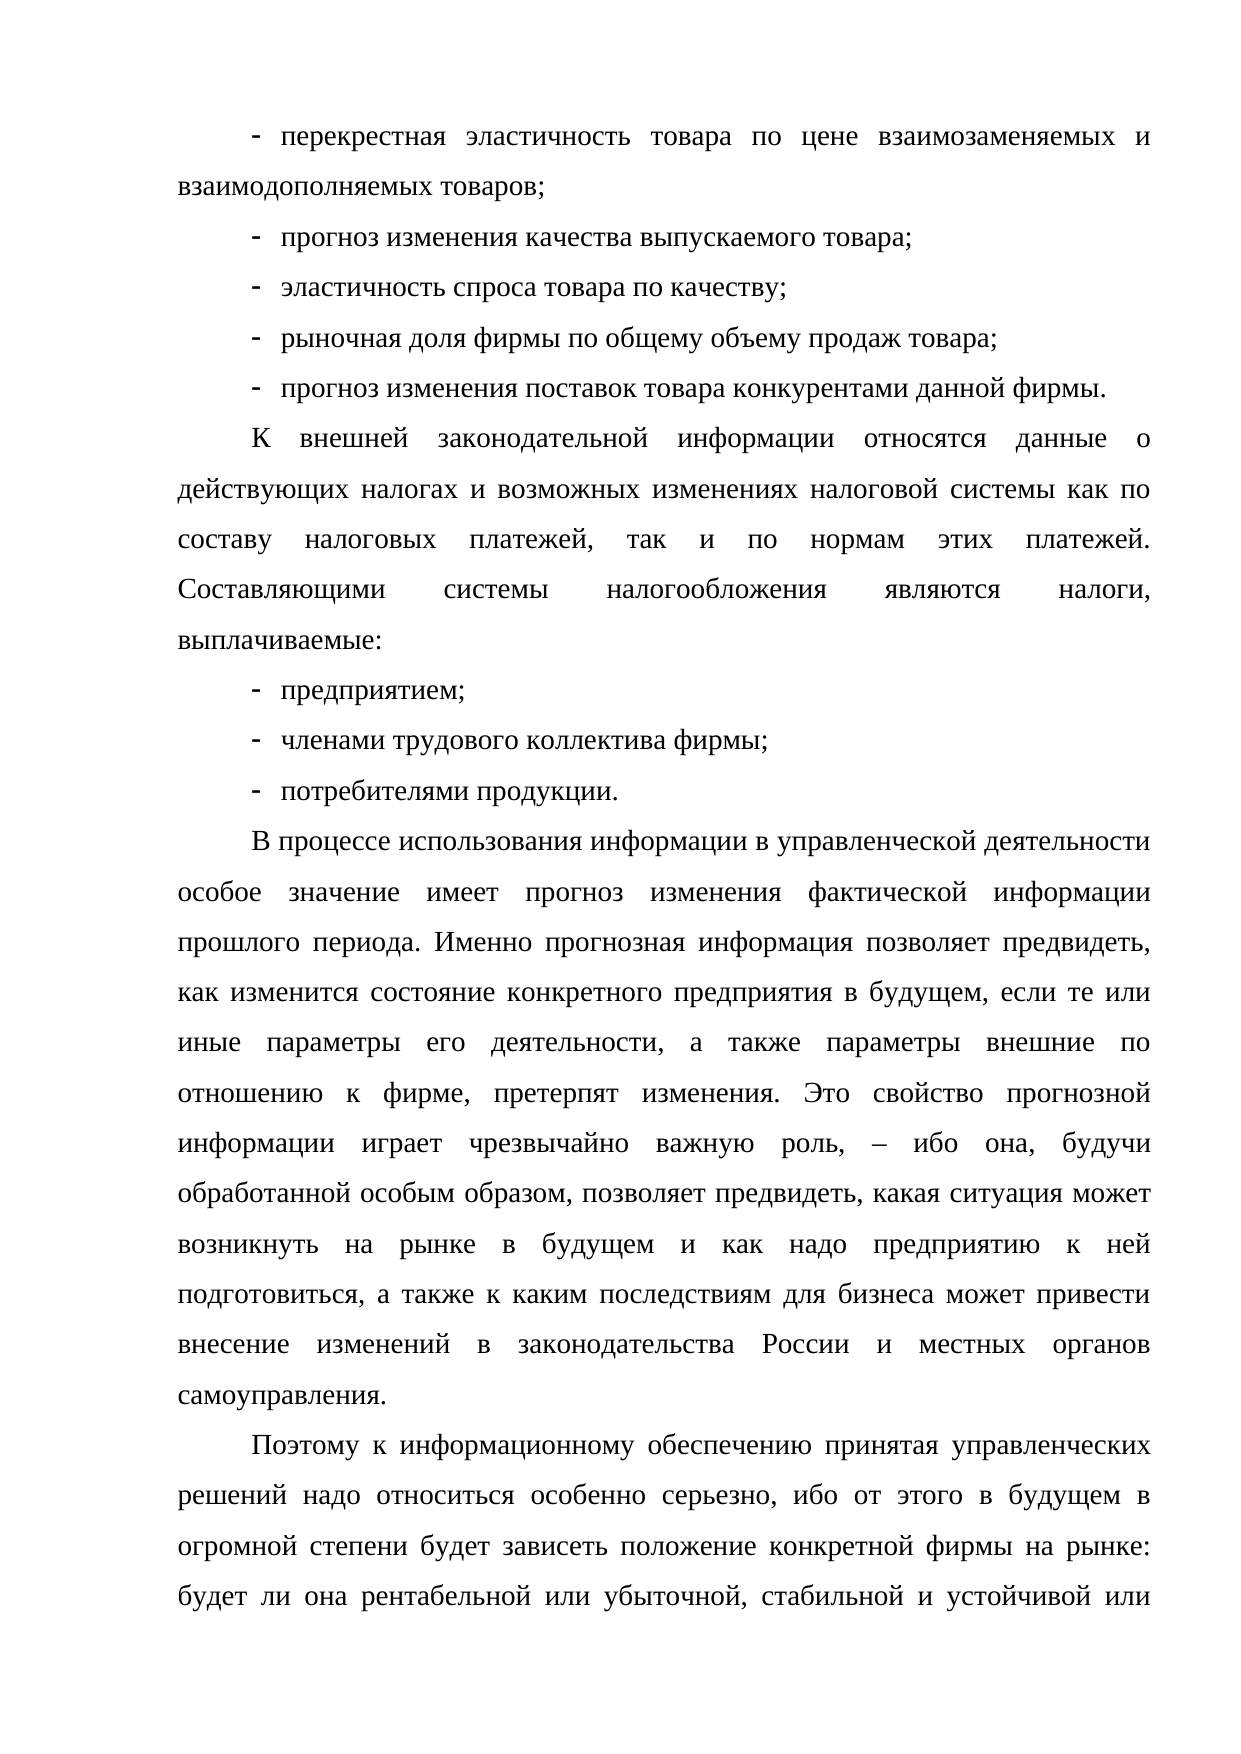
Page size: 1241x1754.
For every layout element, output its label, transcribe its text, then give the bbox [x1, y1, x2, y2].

list потребителями продукции. [177, 773, 1152, 807]
list членами трудового коллектива фирмы; [177, 722, 1152, 756]
list предприятием; [177, 672, 1152, 706]
list эластичность спроса товара по качеству; [177, 269, 1152, 303]
list рыночная доля фирмы по общему объему продаж товара; [177, 320, 1152, 353]
list перекрестная эластичность товара по цене взаимозаменяемых и взаимодополняемых товаров; [177, 118, 1152, 202]
text К внешней законодательной информации относятся данные о действующих налогах и возможных изменениях налоговой системы как по составу налоговых платежей, так и по нормам этих платежей. Составляющими системы налогообложения являются налоги, выплачиваемые: [177, 421, 1152, 655]
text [177, 1427, 1152, 1612]
list прогноз изменения поставок товара конкурентами данной фирмы. [177, 370, 1152, 404]
text В процессе использования информации в управленческой деятельности особое значение имеет прогноз изменения фактической информации прошлого периода. Именно прогнозная информация позволяет предвидеть, как изменится состояние конкретного предприятия в будущем, если те или иные параметры его деятельности, а также параметры внешние по отношению к фирме, претерпят изменения. Это свойство прогнозной информации играет чрезвычайно важную роль, – ибо она, будучи обработанной особым образом, позволяет предвидеть, какая ситуация может возникнуть на рынке в будущем и как надо предприятию к ней подготовиться, а также к каким последствиям для бизнеса может привести внесение изменений в законодательства России и местных органов самоуправления. [177, 823, 1152, 1410]
list прогноз изменения качества выпускаемого товара; [177, 219, 1152, 252]
